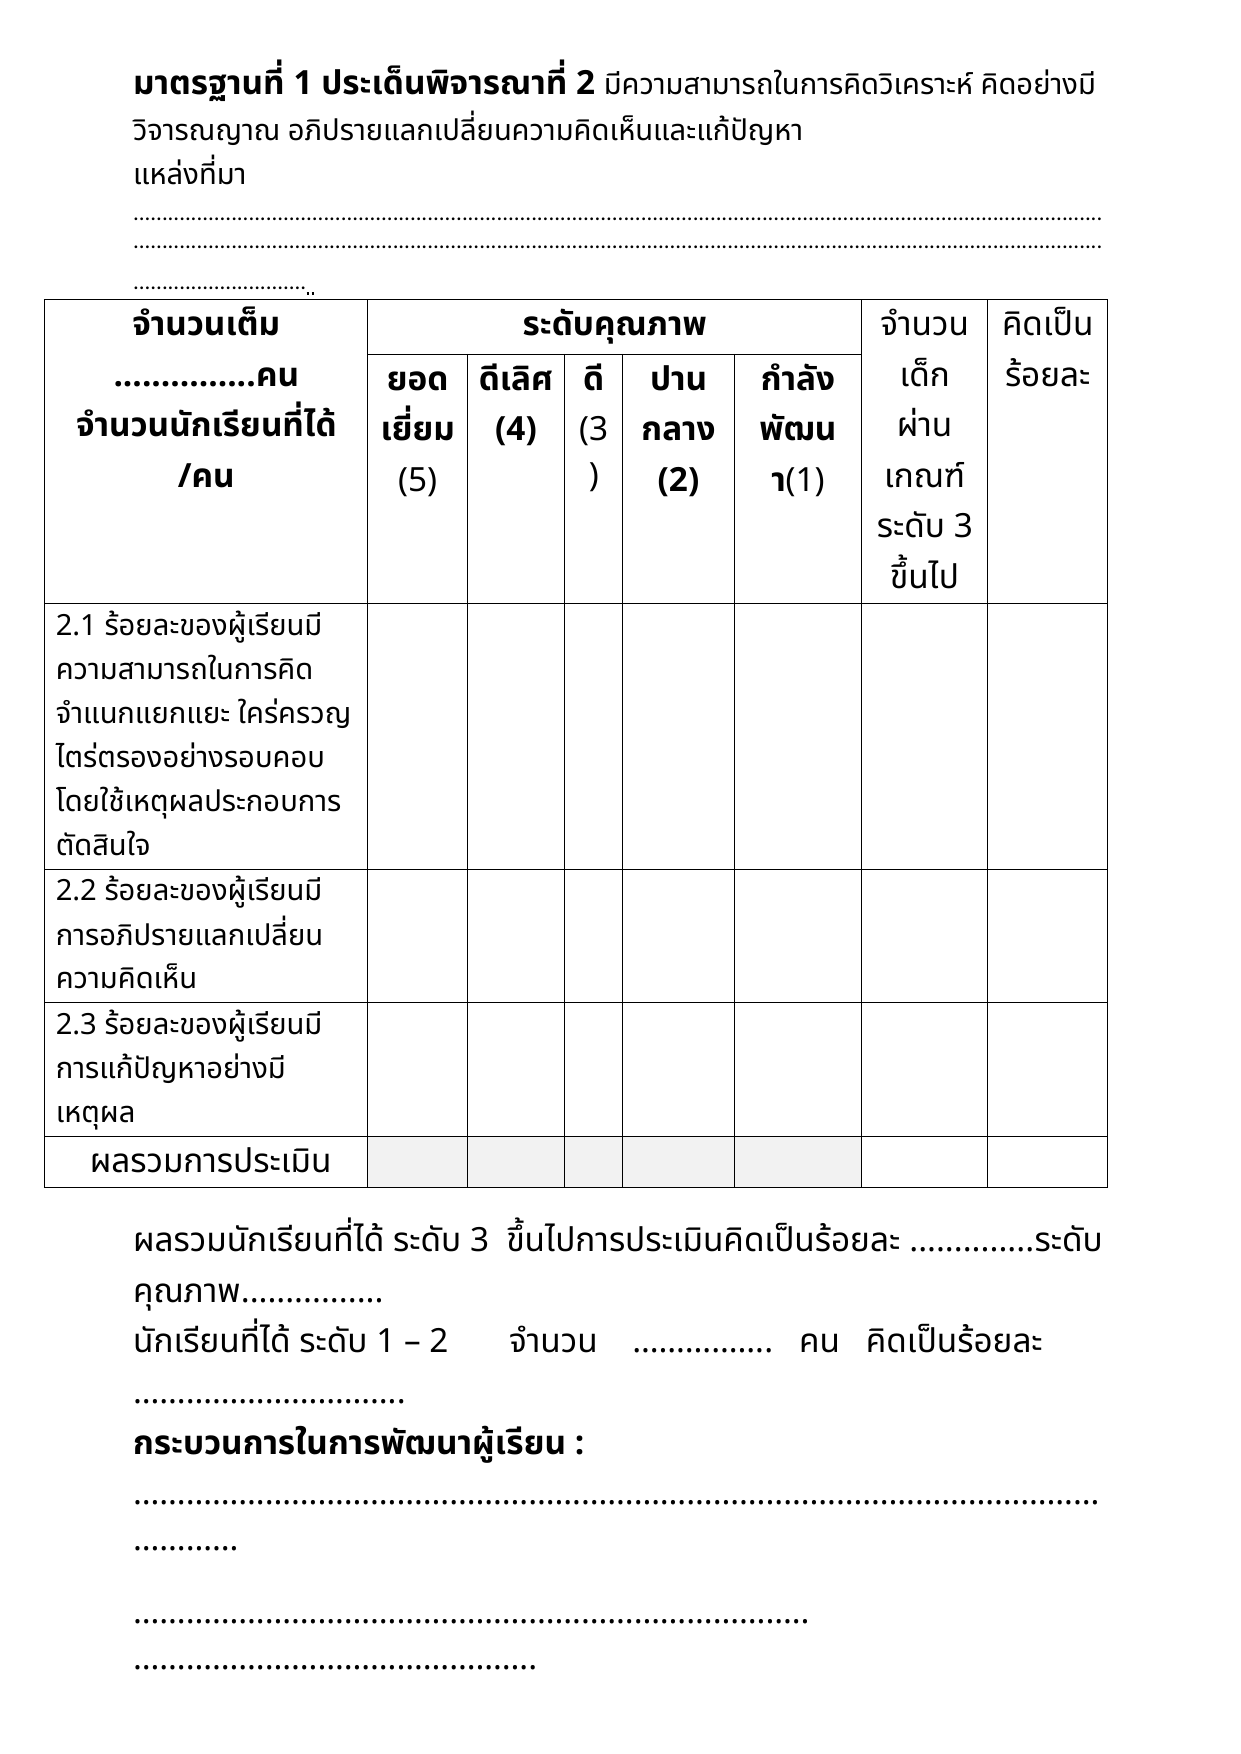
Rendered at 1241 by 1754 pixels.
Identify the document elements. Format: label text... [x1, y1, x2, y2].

table_cell [862, 1003, 987, 1136]
table_cell [468, 1003, 564, 1136]
text ผลรวมนักเรียนที่ได้ ระดับ 3 ขึ้นไปการประเมินคิดเป็นร้อยละ ..............ระดับคุณภาพ................ [133, 1216, 1107, 1317]
table_cell 2.2 ร้อยละของผู้เรียนมีการอภิปรายแลกเปลี่ยนความคิดเห็น [45, 870, 367, 1002]
table_cell [623, 604, 734, 869]
table_cell [468, 604, 564, 869]
table_cell 2.3 ร้อยละของผู้เรียนมีการแก้ปัญหาอย่างมีเหตุผล [45, 1003, 367, 1136]
table_cell ดี (3) [565, 355, 622, 603]
table_cell [988, 1137, 1107, 1187]
table_header ระดับคุณภาพ [368, 300, 861, 354]
table_cell [565, 1003, 622, 1136]
table_cell [862, 1137, 987, 1187]
table_cell [988, 1003, 1107, 1136]
table_cell [468, 870, 564, 1002]
table_cell ปานกลาง (2) [623, 355, 734, 603]
table_cell ผลรวมการประเมิน [45, 1137, 367, 1187]
table_cell [623, 1137, 734, 1187]
table_cell ดีเลิศ (4) [468, 355, 564, 603]
table_cell [988, 604, 1107, 869]
text แหล่งที่มา .............................................................................................................................................................................................................................................................................................................................................................................. [133, 154, 1107, 299]
table_header จำนวนเต็ม ...............คน จำนวนนักเรียนที่ได้ /คน [45, 300, 367, 603]
table_cell [368, 1003, 467, 1136]
table_cell [565, 870, 622, 1002]
text มาตรฐานที่ 1 ประเด็นพิจารณาที่ 2 มีความสามารถในการคิดวิเคราะห์ คิดอย่างมีวิจารณญาณ อภิปรายแลกเปลี่ยนความคิดเห็นและแก้ปัญหา [133, 59, 1107, 154]
table_cell [623, 1003, 734, 1136]
table_cell [735, 1003, 861, 1136]
table_header คิดเป็นร้อยละ [988, 300, 1107, 603]
table_cell [862, 604, 987, 869]
table_cell ยอดเยี่ยม (5) [368, 355, 467, 603]
table_cell 2.1 ร้อยละของผู้เรียนมีความสามารถในการคิดจำแนกแยกแยะ ใคร่ครวญ ไตร่ตรองอย่างรอบคอบโดยใช้เหตุผลประกอบการตัดสินใจ [45, 604, 367, 869]
table_cell [368, 870, 467, 1002]
table_cell [735, 1137, 861, 1187]
table_cell [862, 870, 987, 1002]
table_cell [988, 870, 1107, 1002]
table_cell [368, 1137, 467, 1187]
text นักเรียนที่ได้ ระดับ 1 – 2 จำนวน ……………. คน คิดเป็นร้อยละ …………………………. [133, 1317, 1107, 1418]
table_cell [565, 604, 622, 869]
table_cell [735, 604, 861, 869]
table_cell [468, 1137, 564, 1187]
table_cell [565, 1137, 622, 1187]
table_cell กำลังพัฒนา(1) [735, 355, 861, 603]
table_header จำนวนเด็กผ่านเกณฑ์ระดับ 3 ขึ้นไป [862, 300, 987, 603]
table_cell [735, 870, 861, 1002]
text ……………………………………………………………….….………………………………………. [133, 1560, 1107, 1679]
table_cell [368, 604, 467, 869]
text กระบวนการในการพัฒนาผู้เรียน : ………………………………………………………………..………………………………………… [133, 1418, 1107, 1560]
table_cell [623, 870, 734, 1002]
